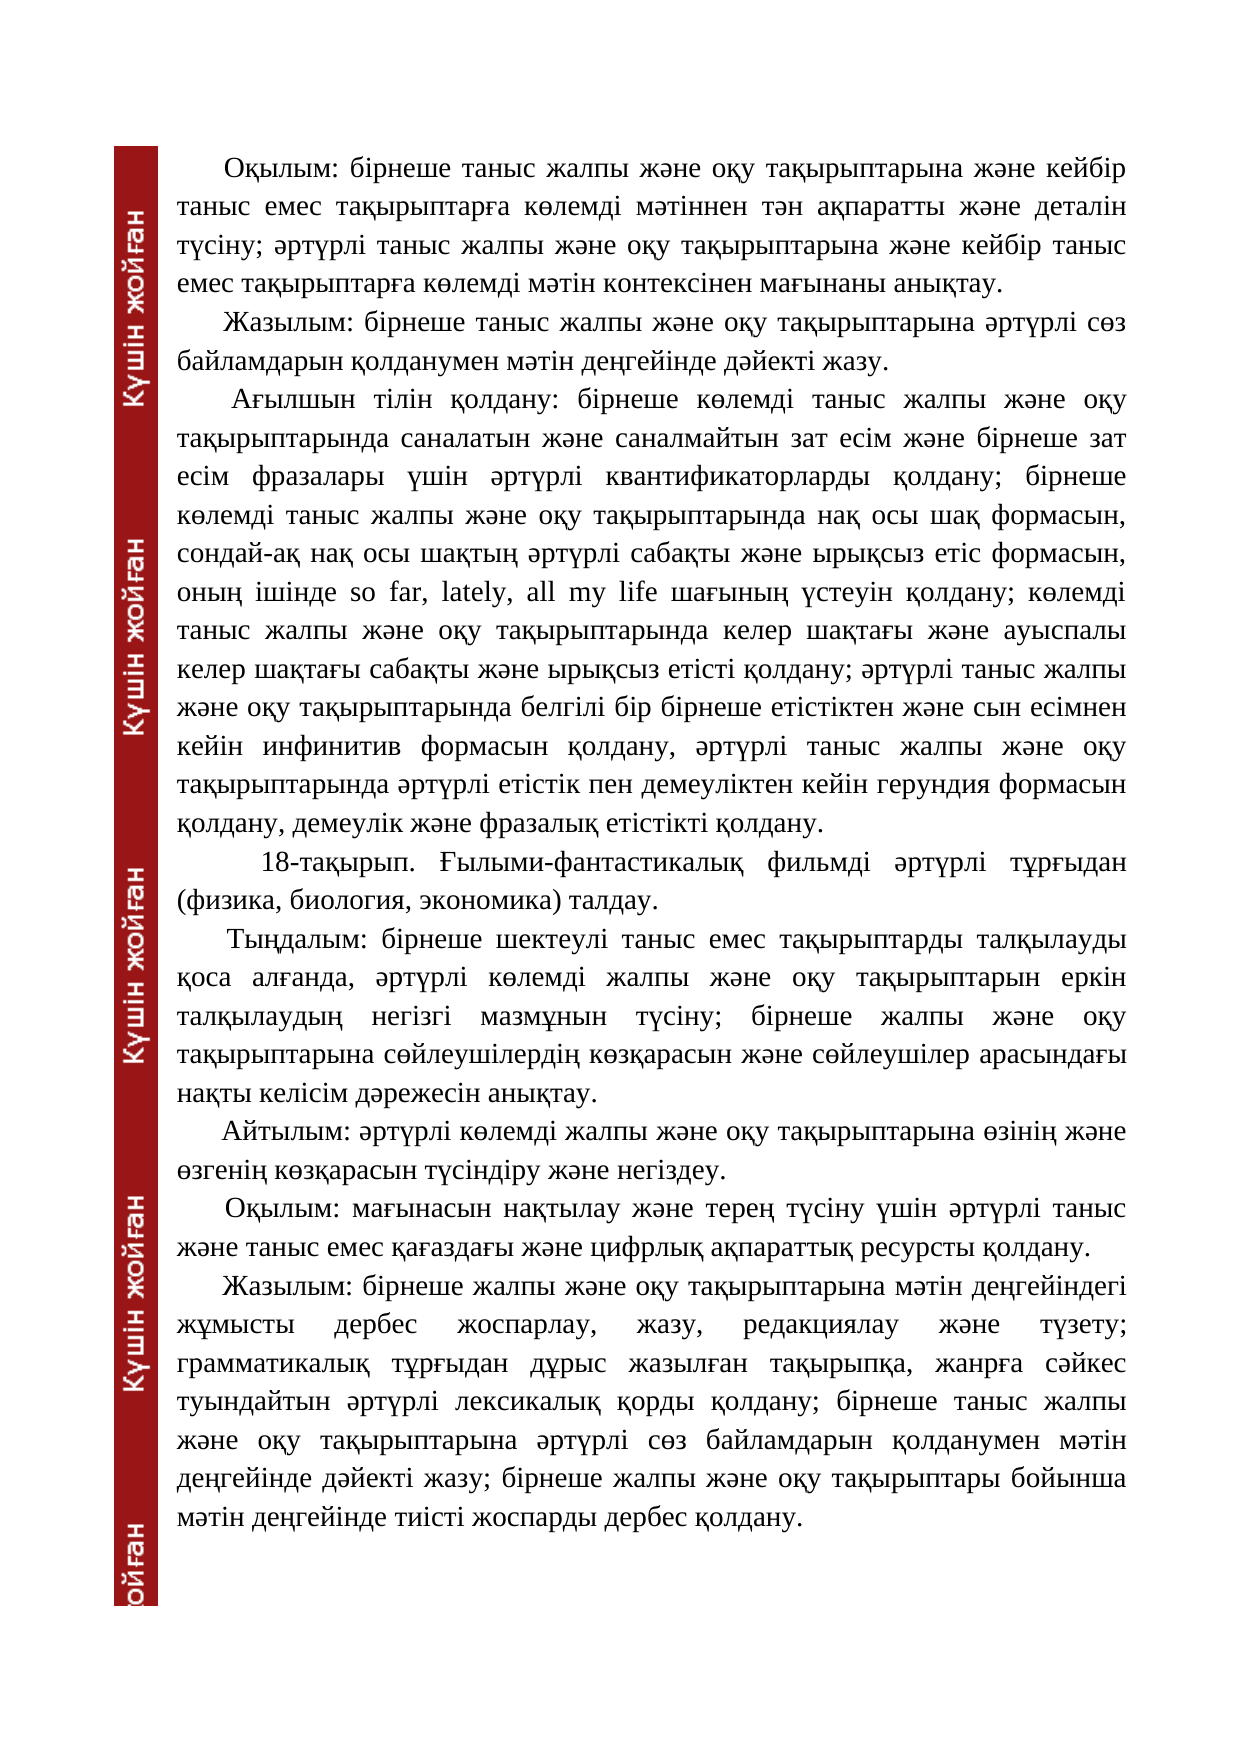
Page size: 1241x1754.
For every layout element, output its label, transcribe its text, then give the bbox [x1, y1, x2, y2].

picture [114, 1186, 158, 1191]
text Ағылшын тілін қолдану: бірнеше көлемді таныс жалпы және оқу тақырыптарында саналатын және саналмайтын зат есім және бірнеше зат есім фразалары үшін әртүрлі квантификаторларды қолдану; бірнеше көлемді таныс жалпы және оқу тақырыптарында нақ осы шақ формасын, сондай-ақ нақ осы шақтың әртүрлі сабақты және ырықсыз етіс формасын, оның ішінде so far, lately, all my life шағының үстеуін қолдану; көлемді таныс жалпы және оқу тақырыптарында келер шақтағы және ауыспалы келер шақтағы сабақты және ырықсыз етісті қолдану; әртүрлі таныс жалпы және оқу тақырыптарында белгілі бір бірнеше етістіктен және сын есімнен кейін инфинитив формасын қолдану, әртүрлі таныс жалпы және оқу тақырыптарында әртүрлі етістік пен демеуліктен кейін герундия формасын қолдану, демеулік және фразалық етістікті қолдану. [112, 381, 1128, 839]
text Айтылым: әртүрлі көлемді жалпы және оқу тақырыптарына өзінің және өзгенің көзқарасын түсіндіру және негіздеу. [112, 1113, 1128, 1186]
text 18-тақырып. Ғылыми-фантастикалық фильмді әртүрлі тұрғыдан (физика, биология, экономика) талдау. [112, 844, 1128, 916]
text Оқылым: мағынасын нақтылау және терең түсіну үшін әртүрлі таныс және таныс емес қағаздағы және цифрлық ақпараттық ресурсты қолдану. [112, 1191, 1128, 1263]
text Жазылым: бірнеше жалпы және оқу тақырыптарына мәтін деңгейіндегі жұмысты дербес жоспарлау, жазу, редакциялау және түзету; грамматикалық тұрғыдан дұрыс жазылған тақырыпқа, жанрға сәйкес туындайтын әртүрлі лексикалық қорды қолдану; бірнеше таныс жалпы және оқу тақырыптарына әртүрлі сөз байламдарын қолданумен мәтін деңгейінде дәйекті жазу; бірнеше жалпы және оқу тақырыптары бойынша мәтін деңгейінде тиісті жоспарды дербес қолдану. [112, 1268, 1128, 1532]
picture [114, 376, 158, 381]
picture [114, 1108, 158, 1113]
picture [114, 1532, 158, 1606]
text Тыңдалым: бірнеше шектеулі таныс емес тақырыптарды талқылауды қоса алғанда, әртүрлі көлемді жалпы және оқу тақырыптарын еркін талқылаудың негізгі мазмұнын түсіну; бірнеше жалпы және оқу тақырыптарына сөйлеушілердің көзқарасын және сөйлеушілер арасындағы нақты келісім дәрежесін анықтау. [112, 921, 1128, 1108]
text Оқылым: бірнеше таныс жалпы және оқу тақырыптарына және кейбір таныс емес тақырыптарға көлемді мәтіннен тән ақпаратты және деталін түсіну; әртүрлі таныс жалпы және оқу тақырыптарына және кейбір таныс емес тақырыптарға көлемді мәтін контексінен мағынаны анықтау. [112, 150, 1128, 299]
picture [114, 146, 158, 150]
picture [114, 299, 158, 304]
picture [114, 1263, 158, 1268]
picture [114, 916, 158, 921]
text Жазылым: бірнеше таныс жалпы және оқу тақырыптарына әртүрлі сөз байламдарын қолданумен мәтін деңгейінде дәйекті жазу. [112, 304, 1128, 376]
picture [114, 839, 158, 844]
